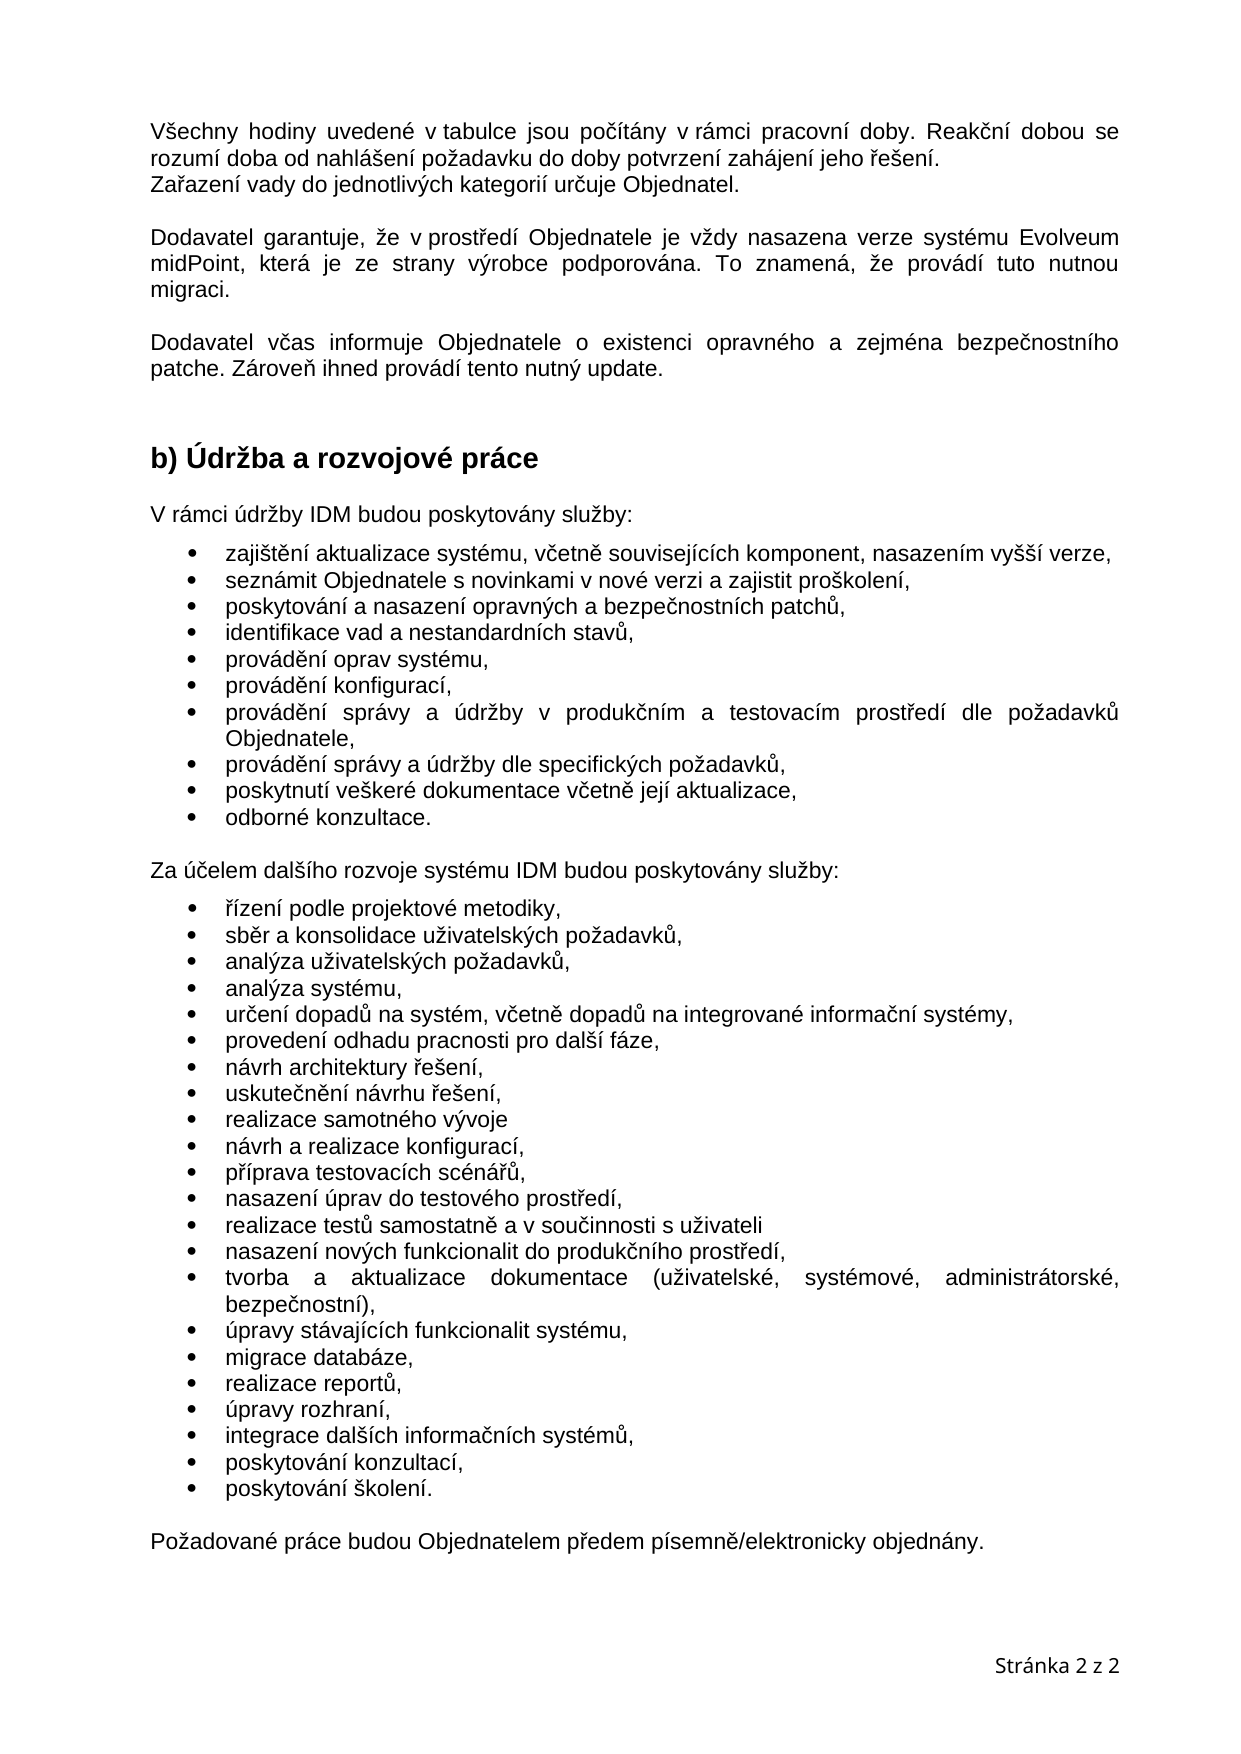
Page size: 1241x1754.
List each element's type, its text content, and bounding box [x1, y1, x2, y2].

list úpravy stávajících funkcionalit systému, [188, 1317, 1120, 1343]
list poskytování a nasazení opravných a bezpečnostních patchů, [188, 593, 1120, 619]
list příprava testovacích scénářů, [188, 1159, 1120, 1185]
list poskytování školení. [188, 1475, 1120, 1502]
list migrace databáze, [188, 1343, 1120, 1370]
list integrace dalších informačních systémů, [188, 1422, 1120, 1449]
list poskytnutí veškeré dokumentace včetně její aktualizace, [188, 777, 1120, 804]
list realizace testů samostatně a v součinnosti s uživateli [188, 1212, 1120, 1238]
list provedení odhadu pracnosti pro další fáze, [188, 1027, 1120, 1053]
list identifikace vad a nestandardních stavů, [188, 619, 1120, 646]
list návrh architektury řešení, [188, 1053, 1120, 1080]
text b) Údržba a rozvojové práce [150, 442, 1120, 475]
list nasazení nových funkcionalit do produkčního prostředí, [188, 1238, 1120, 1264]
text Za účelem dalšího rozvoje systému IDM budou poskytovány služby: [150, 857, 1120, 883]
list nasazení úprav do testového prostředí, [188, 1185, 1120, 1212]
list provádění konfigurací, [188, 672, 1120, 698]
list sběr a konsolidace uživatelských požadavků, [188, 922, 1120, 948]
list provádění oprav systému, [188, 646, 1120, 672]
list uskutečnění návrhu řešení, [188, 1080, 1120, 1106]
text Zařazení vady do jednotlivých kategorií určuje Objednatel. [150, 171, 1120, 197]
list odborné konzultace. [188, 804, 1120, 830]
list provádění správy a údržby dle specifických požadavků, [188, 751, 1120, 777]
text Požadované práce budou Objednatelem předem písemně/elektronicky objednány. [150, 1528, 1120, 1554]
list určení dopadů na systém, včetně dopadů na integrované informační systémy, [188, 1001, 1120, 1027]
text Dodavatel garantuje, že v prostředí Objednatele je vždy nasazena verze systému Evolveum midPoint, která je ze strany výrobce podporována. To znamená, že provádí tuto nutnou migraci. [150, 223, 1120, 303]
list návrh a realizace konfigurací, [188, 1133, 1120, 1159]
list řízení podle projektové metodiky, [188, 895, 1119, 922]
list analýza uživatelských požadavků, [188, 948, 1120, 974]
list tvorba a aktualizace dokumentace (uživatelské, systémové, administrátorské, bezpečnostní), [188, 1264, 1120, 1317]
list realizace samotného vývoje [188, 1106, 1120, 1133]
list úpravy rozhraní, [188, 1396, 1120, 1422]
list seznámit Objednatele s novinkami v nové verzi a zajistit proškolení, [188, 567, 1120, 593]
list zajištění aktualizace systému, včetně souvisejících komponent, nasazením vyšší verze, [188, 540, 1119, 567]
list provádění správy a údržby v produkčním a testovacím prostředí dle požadavků Objednatele, [188, 698, 1120, 751]
list analýza systému, [188, 974, 1120, 1001]
text V rámci údržby IDM budou poskytovány služby: [150, 501, 1120, 528]
text Všechny hodiny uvedené v tabulce jsou počítány v rámci pracovní doby. Reakční dobou se rozumí doba od nahlášení požadavku do doby potvrzení zahájení jeho řešení. [150, 118, 1120, 171]
text Dodavatel včas informuje Objednatele o existenci opravného a zejména bezpečnostního patche. Zároveň ihned provádí tento nutný update. [150, 329, 1120, 382]
list poskytování konzultací, [188, 1449, 1120, 1475]
list realizace reportů, [188, 1370, 1120, 1396]
